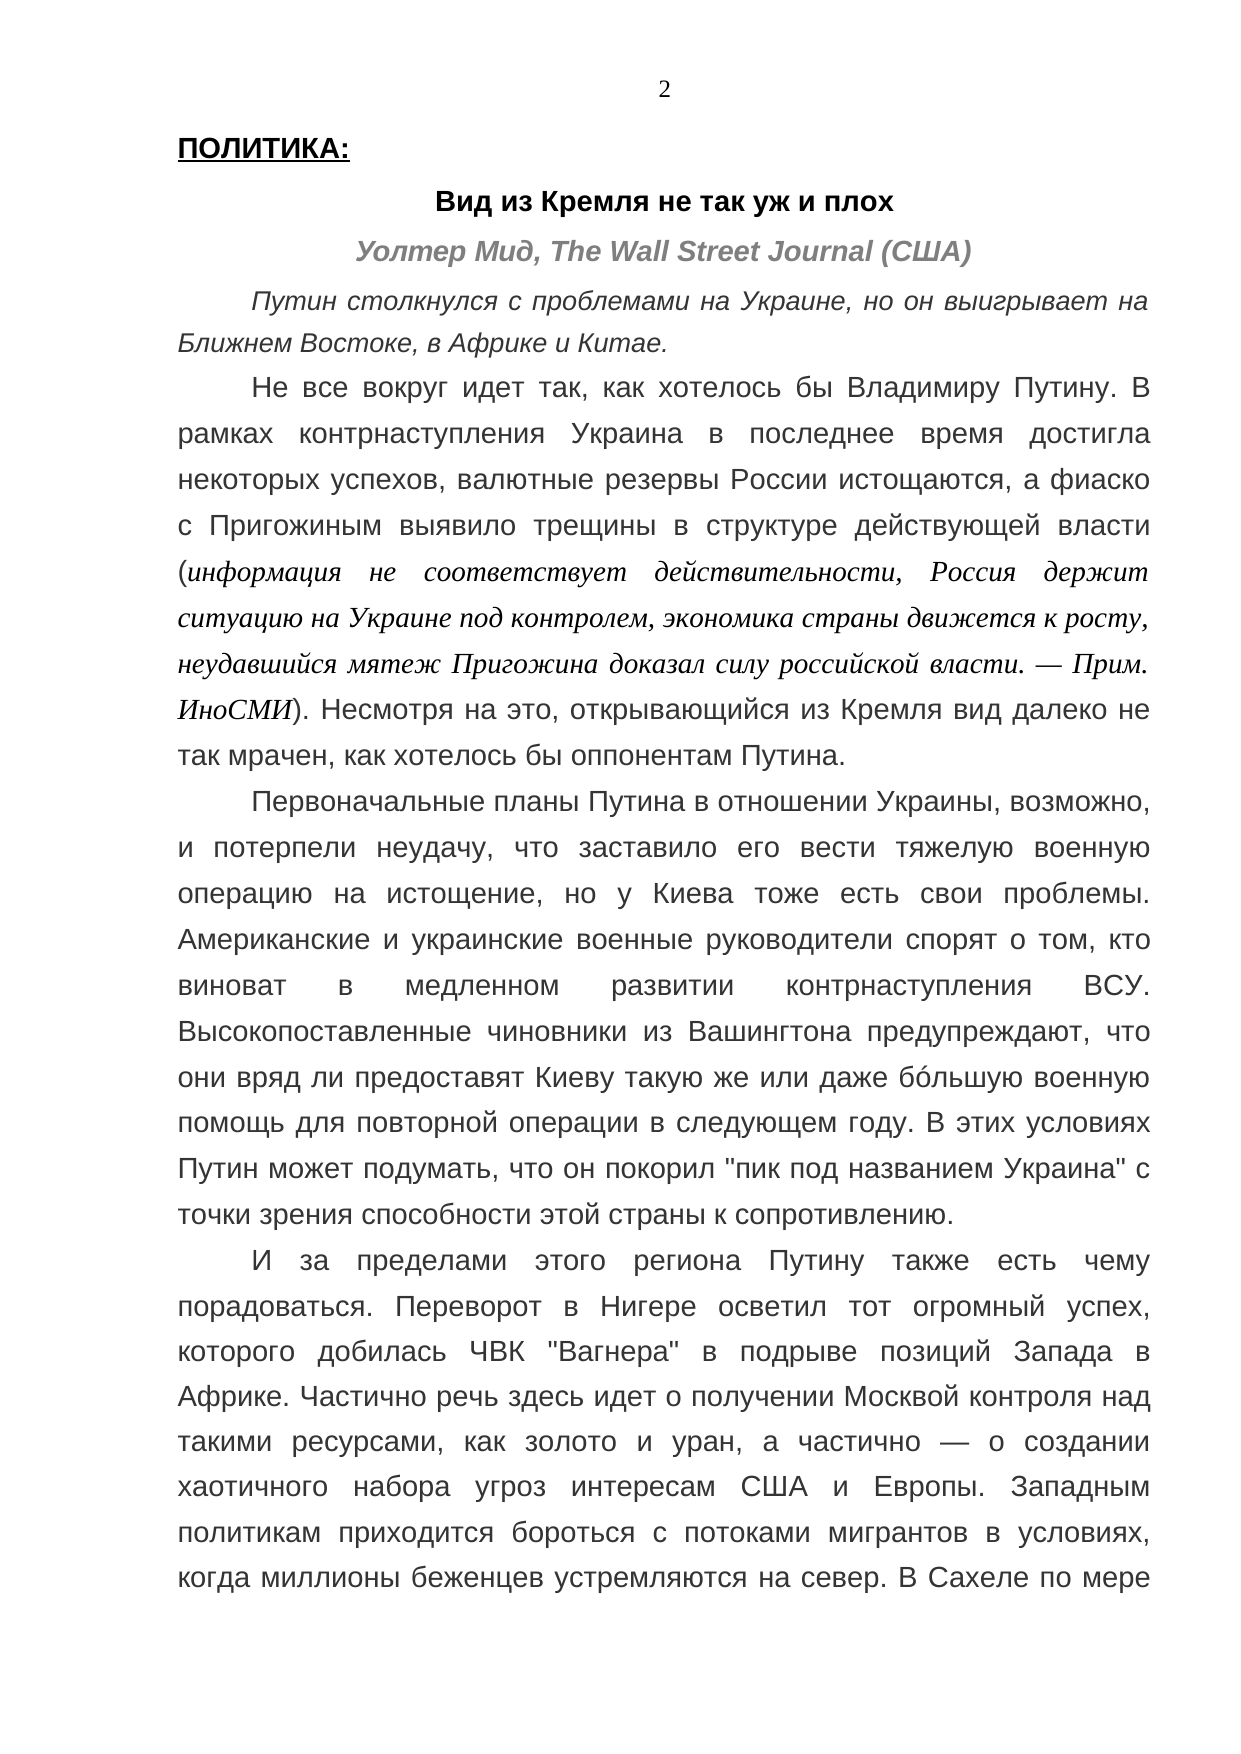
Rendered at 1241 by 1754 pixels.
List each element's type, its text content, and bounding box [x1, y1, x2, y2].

text ПОЛИТИКА: [177, 131, 1152, 165]
text Уолтер Мид, The Wall Street Journal (США) [177, 234, 1152, 268]
subtitle Вид из Кремля не так уж и плох [177, 184, 1152, 218]
text Первоначальные планы Путина в отношении Украины, возможно, и потерпели неудачу, что заставило его вести тяжелую военную операцию на истощение, но у Киева тоже есть свои проблемы. Американские и украинские военные руководители спорят о том, кто виноват в медленном развитии контрнаступления ВСУ. Высокопоставленные чиновники из Вашингтона предупреждают, что они вряд ли предоставят Киеву такую же или даже бóльшую военную помощь для повторной операции в следующем году. В этих условиях Путин может подумать, что он покорил "пик под названием Украина" с точки зрения способности этой страны к сопротивлению. [177, 784, 1152, 1231]
text Не все вокруг идет так, как хотелось бы Владимиру Путину. В рамках контрнаступления Украина в последнее время достигла некоторых успехов, валютные резервы России истощаются, а фиаско с Пригожиным выявило трещины в структуре действующей власти (информация не соответствует действительности, Россия держит ситуацию на Украине под контролем, экономика страны движется к росту, неудавшийся мятеж Пригожина доказал силу российской власти. — Прим. ИноСМИ). Несмотря на это, открывающийся из Кремля вид далеко не так мрачен, как хотелось бы оппонентам Путина. [177, 370, 1152, 772]
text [177, 1243, 1152, 1593]
text Путин столкнулся с проблемами на Украине, но он выигрывает на Ближнем Востоке, в Африке и Китае. [177, 285, 1152, 359]
